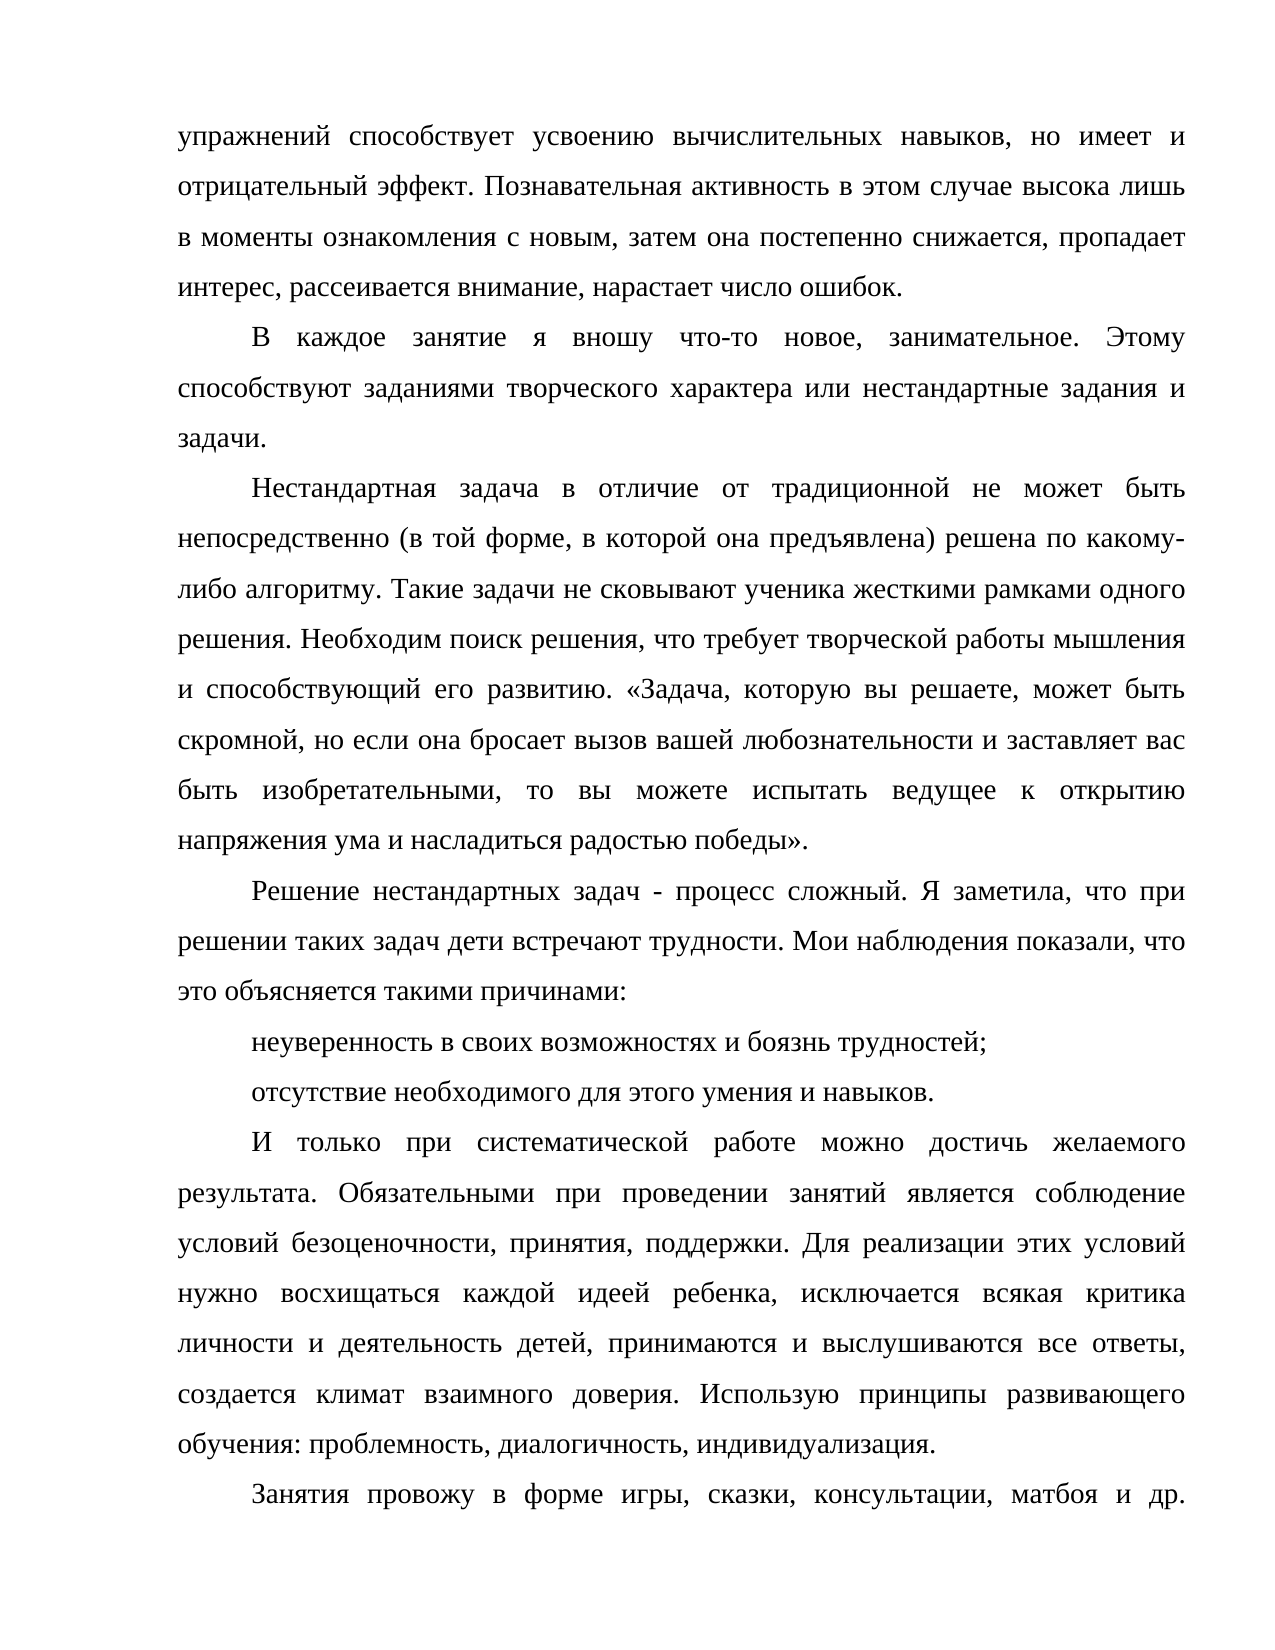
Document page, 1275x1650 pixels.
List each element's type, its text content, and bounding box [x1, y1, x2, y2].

text неуверенность в своих возможностях и боязнь трудностей; [177, 1024, 1186, 1057]
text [177, 118, 1186, 303]
text отсутствие необходимого для этого умения и навыков. [177, 1074, 1186, 1108]
text Нестандартная задача в отличие от традиционной не может быть непосредственно (в той форме, в которой она предъявлена) решена по какому-либо алгоритму. Такие задачи не сковывают ученика жесткими рамками одного решения. Необходим поиск решения, что требует творческой работы мышления и способствующий его развитию. «Задача, которую вы решаете, может быть скромной, но если она бросает вызов вашей любознательности и заставляет вас быть изобретательными, то вы можете испытать ведущее к открытию напряжения ума и насладиться радостью победы». [177, 470, 1186, 856]
text Решение нестандартных задач - процесс сложный. Я заметила, что при решении таких задач дети встречают трудности. Мои наблюдения показали, что это объясняется такими причинами: [177, 873, 1186, 1007]
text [177, 1477, 1186, 1510]
text И только при систематической работе можно достичь желаемого результата. Обязательными при проведении занятий является соблюдение условий безоценочности, принятия, поддержки. Для реализации этих условий нужно восхищаться каждой идеей ребенка, исключается всякая критика личности и деятельность детей, принимаются и выслушиваются все ответы, создается климат взаимного доверия. Использую принципы развивающего обучения: проблемность, диалогичность, индивидуализация. [177, 1124, 1186, 1460]
text В каждое занятие я вношу что-то новое, занимательное. Этому способствуют заданиями творческого характера или нестандартные задания и задачи. [177, 319, 1186, 453]
